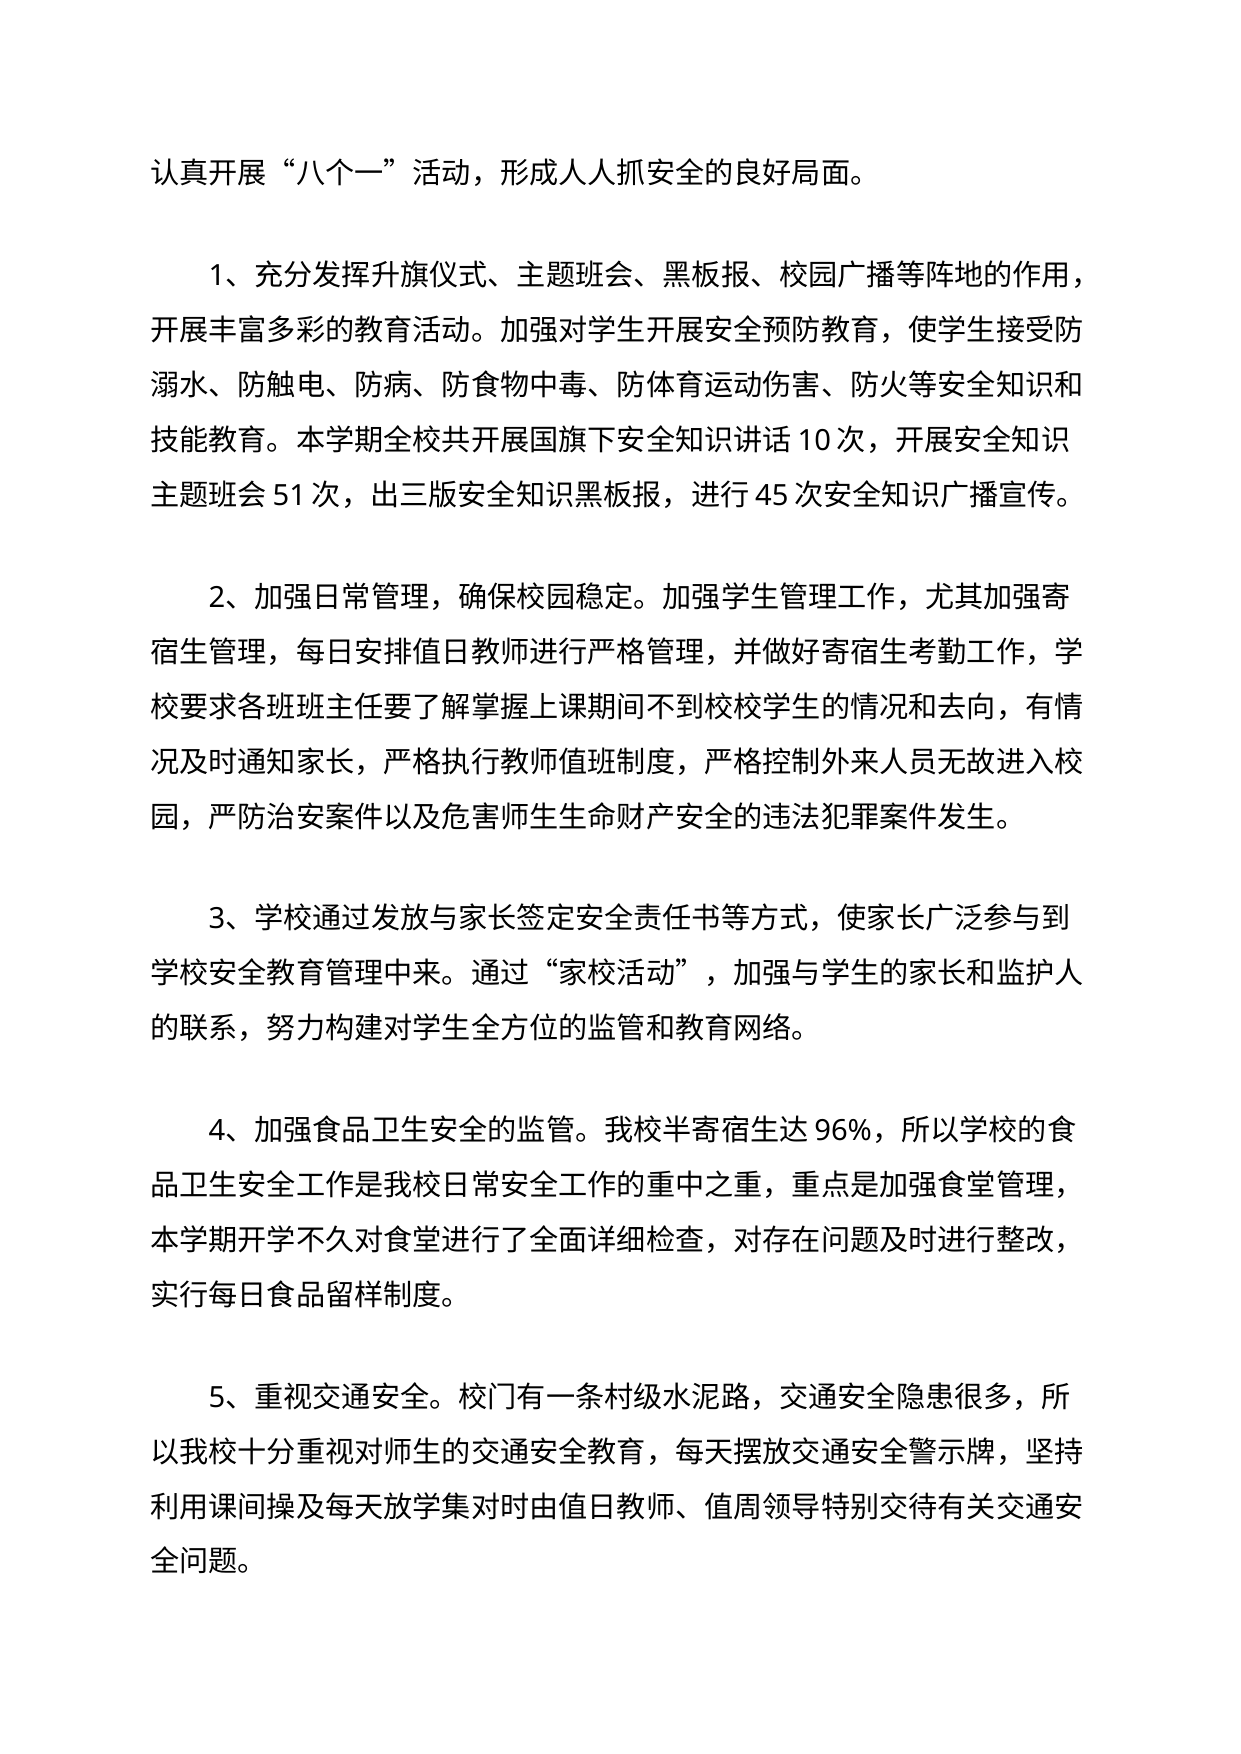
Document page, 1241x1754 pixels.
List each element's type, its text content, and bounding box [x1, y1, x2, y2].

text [150, 150, 1090, 192]
text 1、充分发挥升旗仪式、主题班会、黑板报、校园广播等阵地的作用，开展丰富多彩的教育活动。加强对学生开展安全预防教育，使学生接受防溺水、防触电、防病、防食物中毒、防体育运动伤害、防火等安全知识和技能教育。本学期全校共开展国旗下安全知识讲话10次，开展安全知识主题班会51次，出三版安全知识黑板报，进行45次安全知识广播宣传。 [150, 252, 1090, 514]
text 4、加强食品卫生安全的监管。我校半寄宿生达96%，所以学校的食品卫生安全工作是我校日常安全工作的重中之重，重点是加强食堂管理，本学期开学不久对食堂进行了全面详细检查，对存在问题及时进行整改，实行每日食品留样制度。 [150, 1107, 1090, 1314]
text 5、重视交通安全。校门有一条村级水泥路，交通安全隐患很多，所以我校十分重视对师生的交通安全教育，每天摆放交通安全警示牌，坚持利用课间操及每天放学集对时由值日教师、值周领导特别交待有关交通安全问题。 [150, 1373, 1090, 1580]
text 3、学校通过发放与家长签定安全责任书等方式，使家长广泛参与到学校安全教育管理中来。通过“家校活动”，加强与学生的家长和监护人的联系，努力构建对学生全方位的监管和教育网络。 [150, 895, 1090, 1047]
text 2、加强日常管理，确保校园稳定。加强学生管理工作，尤其加强寄宿生管理，每日安排值日教师进行严格管理，并做好寄宿生考勤工作，学校要求各班班主任要了解掌握上课期间不到校校学生的情况和去向，有情况及时通知家长，严格执行教师值班制度，严格控制外来人员无故进入校园，严防治安案件以及危害师生生命财产安全的违法犯罪案件发生。 [150, 573, 1090, 836]
